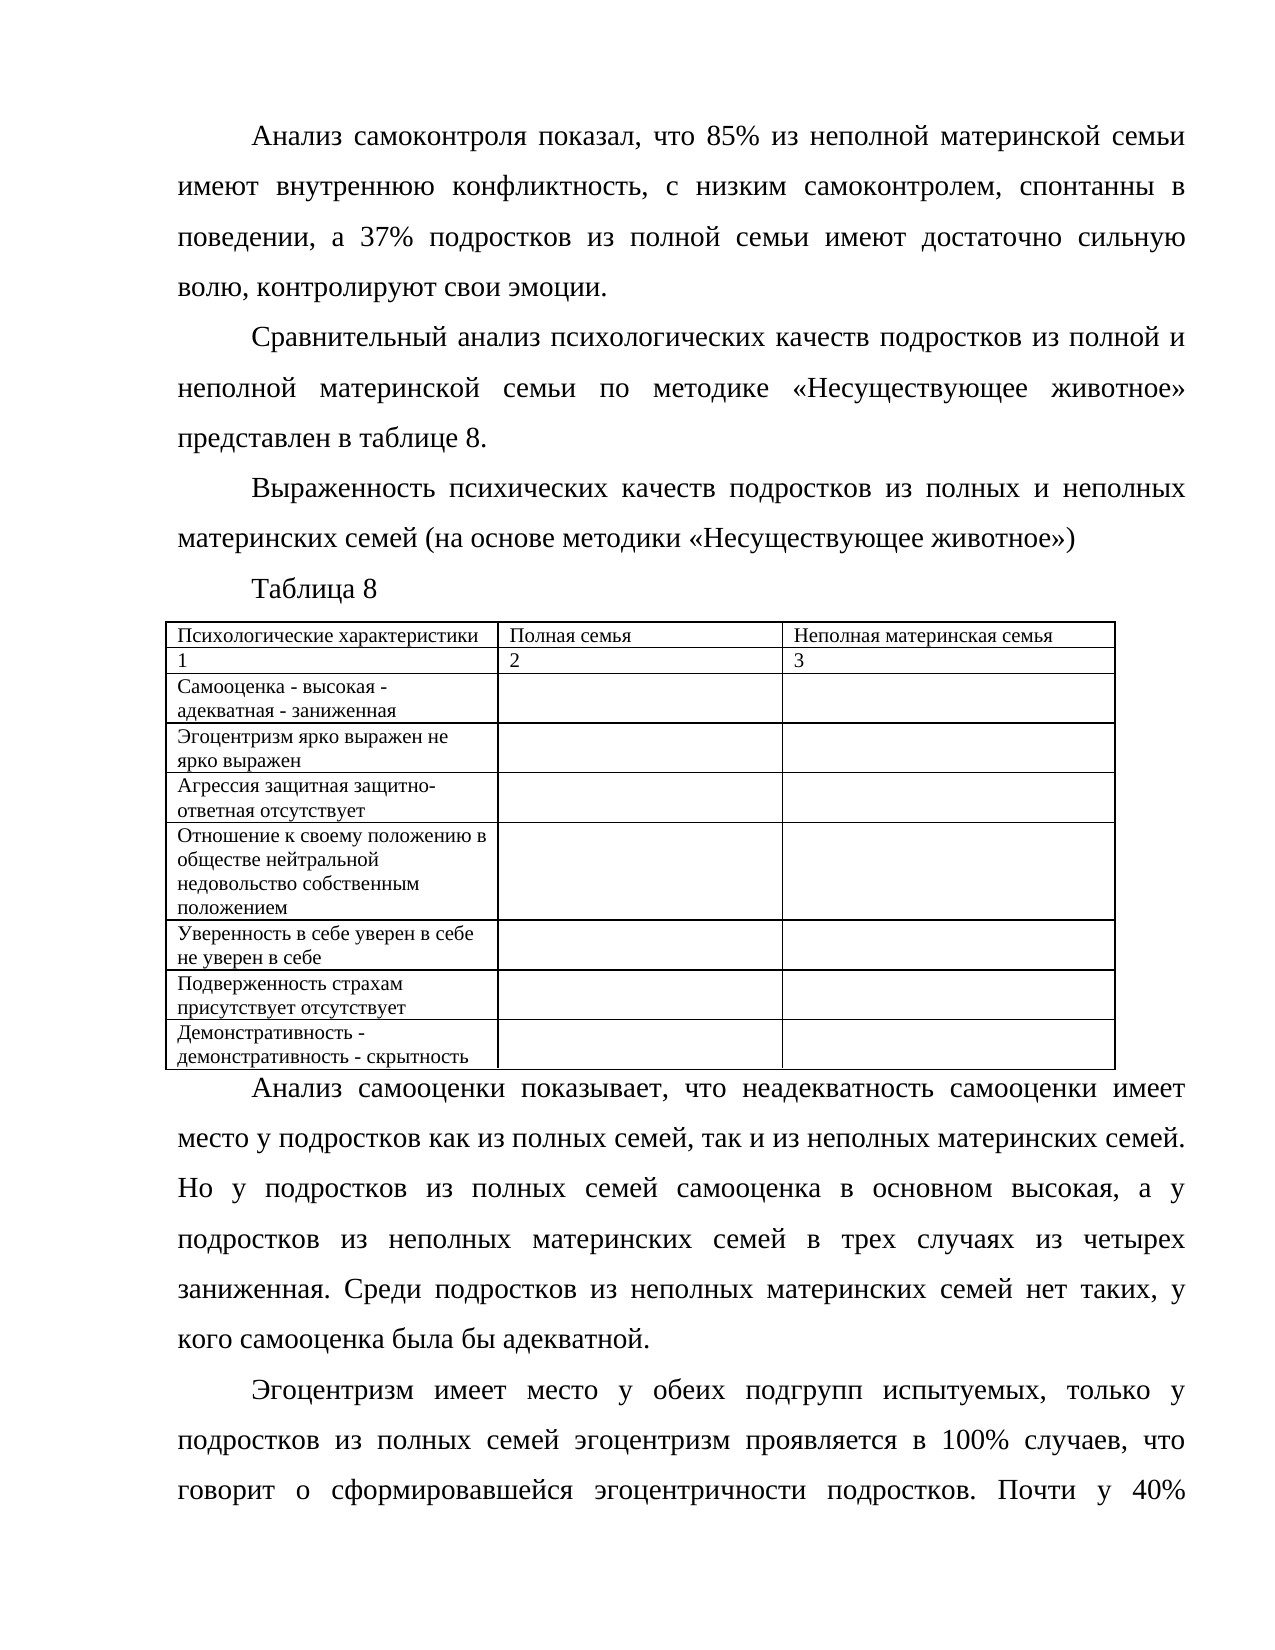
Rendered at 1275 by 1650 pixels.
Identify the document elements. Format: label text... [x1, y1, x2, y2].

text Выраженность психических качеств подростков из полных и неполных материнских семей (на основе методики «Несуществующее животное») [177, 470, 1186, 554]
table_cell Демонстративность - демонстративность - скрытность [167, 1020, 497, 1068]
table_cell [499, 724, 782, 772]
table_cell [499, 1020, 782, 1068]
table_cell [499, 921, 782, 969]
table_cell Агрессия защитная защитно-ответная отсутствует [167, 773, 497, 822]
table_cell 2 [499, 648, 782, 672]
table_cell [783, 921, 1114, 969]
table_cell [783, 1020, 1114, 1068]
table_header Полная семья [499, 623, 782, 647]
table_cell [499, 823, 782, 919]
table_cell Подверженность страхам присутствует отсутствует [167, 971, 497, 1019]
table_cell [499, 674, 782, 722]
table_cell Самооценка - высокая - адекватная - заниженная [167, 674, 497, 722]
table_header Психологические характеристики [167, 623, 497, 647]
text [177, 1372, 1186, 1506]
text Таблица 8 [177, 571, 1186, 604]
table_cell [499, 773, 782, 822]
table_cell [783, 724, 1114, 772]
table_cell Уверенность в себе уверен в себе не уверен в себе [167, 921, 497, 969]
text Анализ самоконтроля показал, что 85% из неполной материнской семьи имеют внутреннюю конфликтность, с низким самоконтролем, спонтанны в поведении, а 37% подростков из полной семьи имеют достаточно сильную волю, контролируют свои эмоции. [177, 118, 1186, 303]
table_header Неполная материнская семья [783, 623, 1114, 647]
text Сравнительный анализ психологических качеств подростков из полной и неполной материнской семьи по методике «Несуществующее животное» представлен в таблице 8. [177, 319, 1186, 453]
table_cell [783, 773, 1114, 822]
text Анализ самооценки показывает, что неадекватность самооценки имеет место у подростков как из полных семей, так и из неполных материнских семей. Но у подростков из полных семей самооценка в основном высокая, а у подростков из неполных материнских семей в трех случаях из четырех заниженная. Среди подростков из неполных материнских семей нет таких, у кого самооценка была бы адекватной. [177, 1070, 1186, 1355]
table_cell 3 [783, 648, 1114, 672]
table_cell Отношение к своему положению в обществе нейтральной недовольство собственным положением [167, 823, 497, 919]
table_cell [783, 971, 1114, 1019]
table_cell Эгоцентризм ярко выражен не ярко выражен [167, 724, 497, 772]
table_cell [783, 674, 1114, 722]
table_cell [499, 971, 782, 1019]
table_cell [783, 823, 1114, 919]
table_cell 1 [167, 648, 497, 672]
